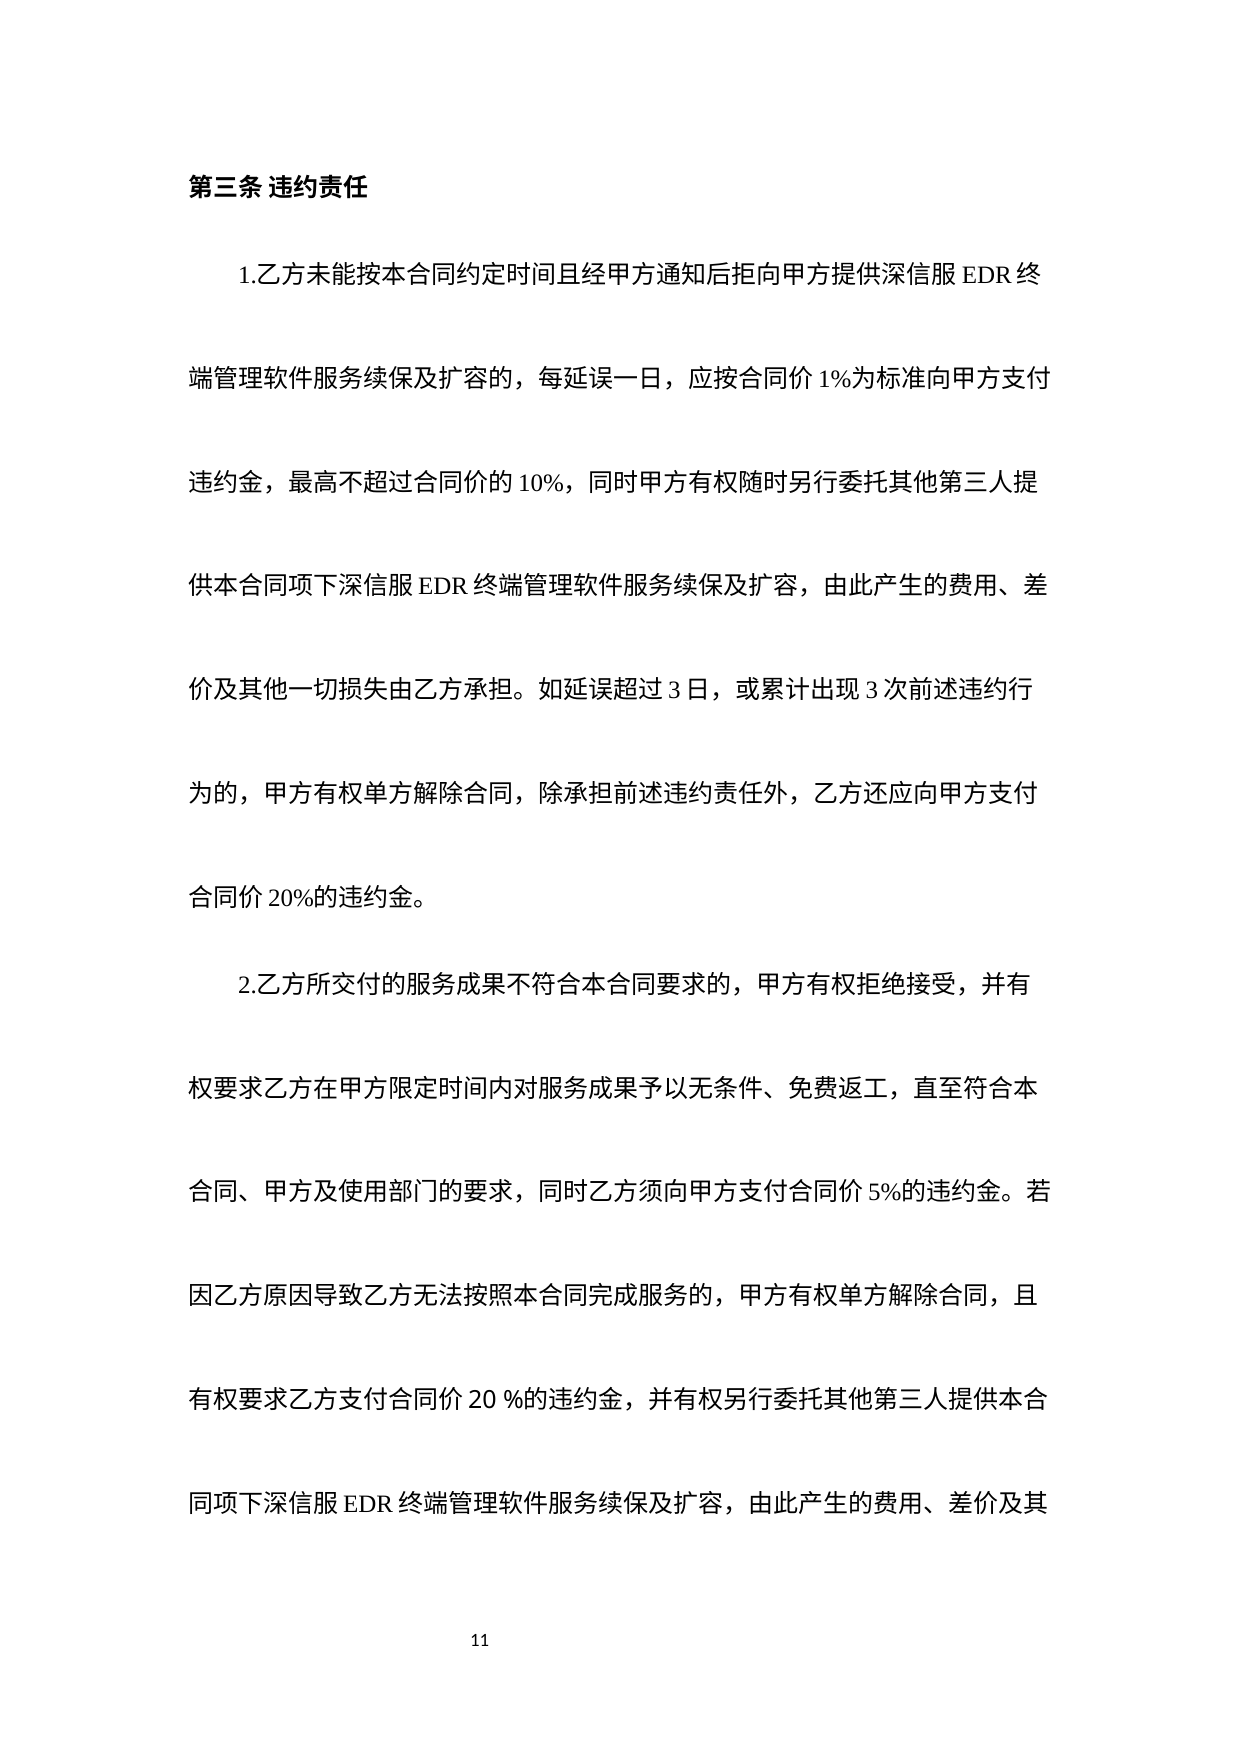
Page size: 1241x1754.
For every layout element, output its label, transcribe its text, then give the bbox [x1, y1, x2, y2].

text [188, 948, 1052, 1536]
text 1.乙方未能按本合同约定时间且经甲方通知后拒向甲方提供深信服EDR终端管理软件服务续保及扩容的，每延误一日，应按合同价1%为标准向甲方支付违约金，最高不超过合同价的10%，同时甲方有权随时另行委托其他第三人提供本合同项下深信服EDR终端管理软件服务续保及扩容，由此产生的费用、差价及其他一切损失由乙方承担。如延误超过3日，或累计出现3次前述违约行为的，甲方有权单方解除合同，除承担前述违约责任外，乙方还应向甲方支付合同价20%的违约金。 [188, 238, 1052, 930]
text 第三条 违约责任 [188, 151, 1052, 220]
